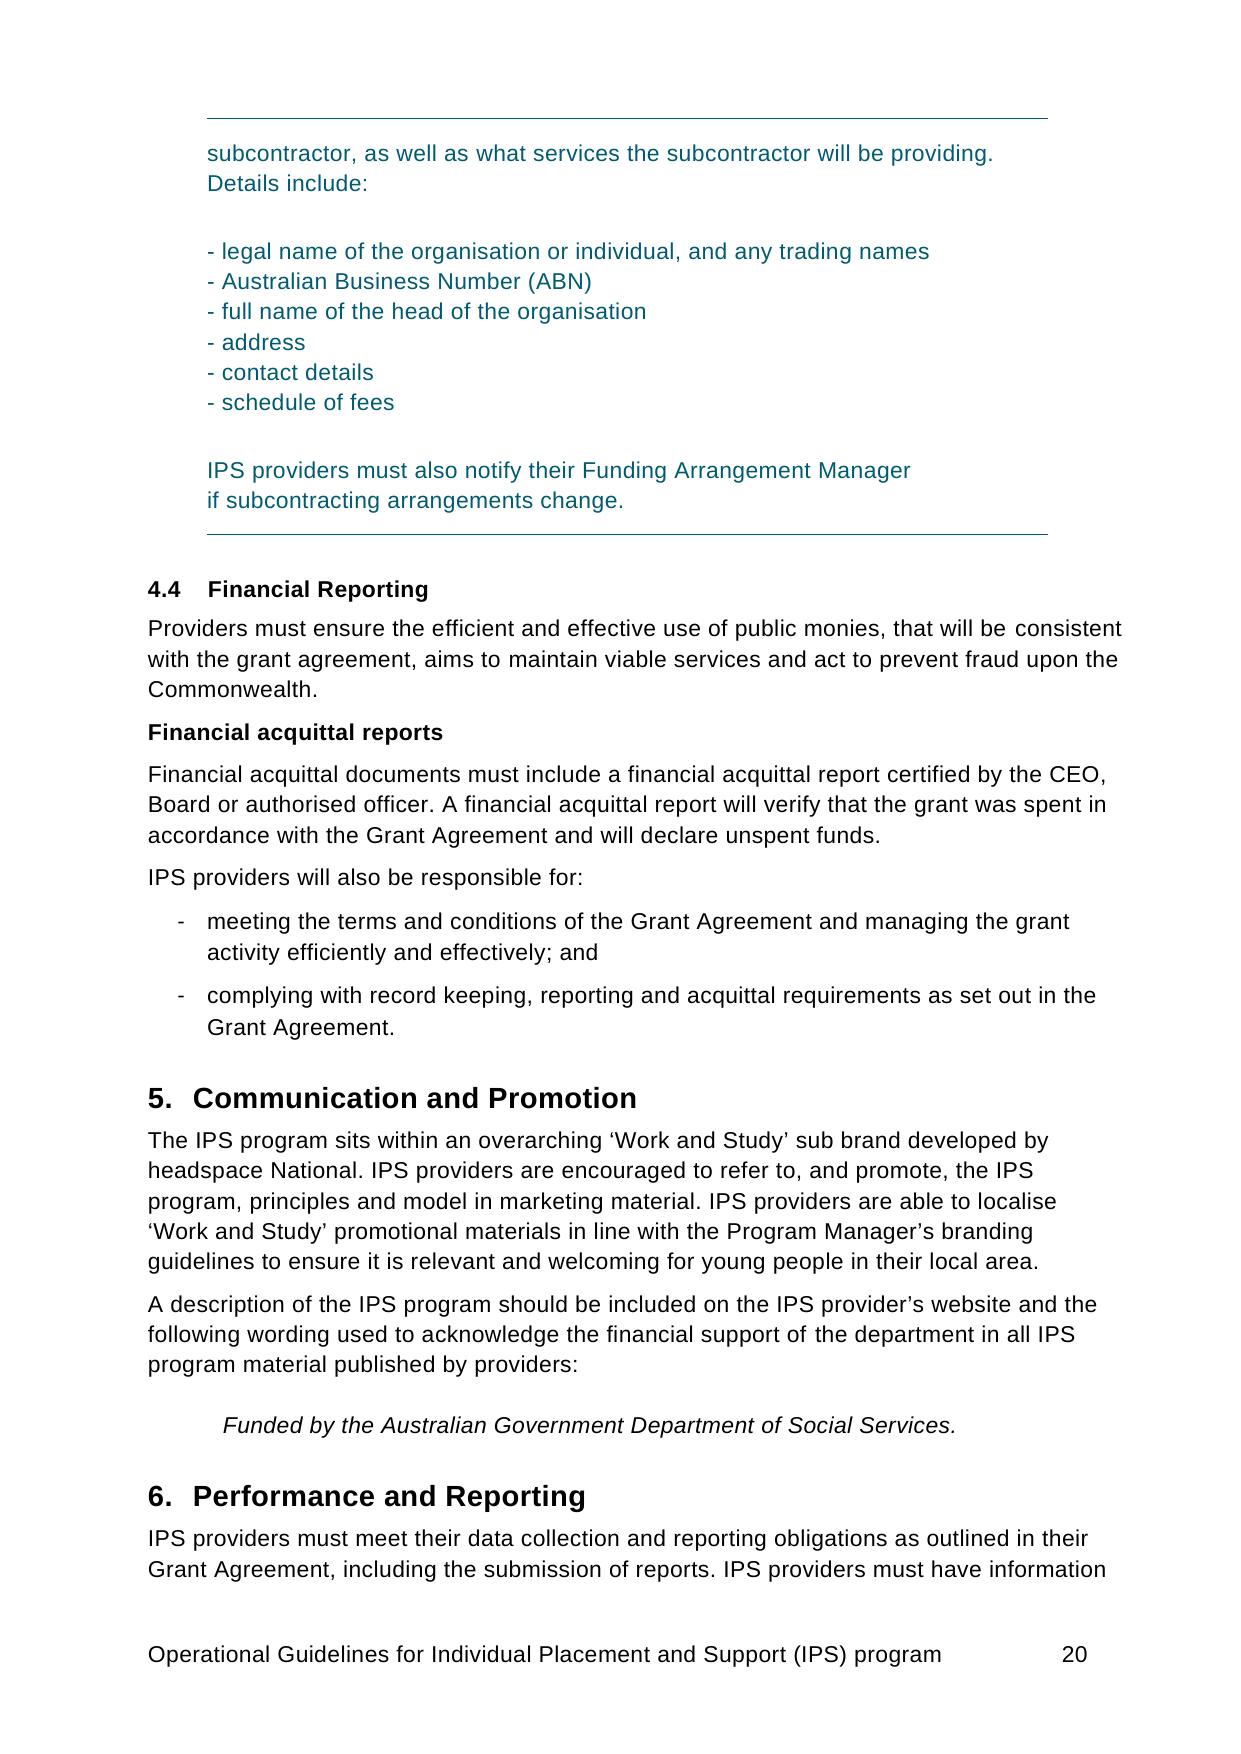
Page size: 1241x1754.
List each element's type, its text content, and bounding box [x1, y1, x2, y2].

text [148, 1525, 1122, 1582]
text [207, 119, 1048, 197]
text Providers must ensure the efficient and effective use of public monies, that will be consistent with the grant agreement, aims to maintain viable services and act to prevent fraud upon the Commonwealth. [148, 615, 1122, 702]
text IPS providers will also be responsible for: [148, 864, 1122, 891]
subtitle Communication and Promotion [148, 1081, 1122, 1115]
text The IPS program sits within an overarching ‘Work and Study’ sub brand developed by headspace National. IPS providers are encouraged to refer to, and promote, the IPS program, principles and model in marketing material. IPS providers are able to localise ‘Work and Study’ promotional materials in line with the Program Manager’s branding guidelines to ensure it is relevant and welcoming for young people in their local area. [148, 1127, 1122, 1274]
text Funded by the Australian Government Department of Social Services. [148, 1412, 1122, 1438]
text A description of the IPS program should be included on the IPS provider’s website and the following wording used to acknowledge the financial support of the department in all IPS program material published by providers: [148, 1291, 1122, 1408]
text Financial acquittal documents must include a financial acquittal report certified by the CEO, Board or authorised officer. A financial acquittal report will verify that the grant was spent in accordance with the Grant Agreement and will declare unspent funds. [148, 761, 1122, 848]
text - legal name of the organisation or individual, and any trading names - Australian Business Number (ABN) - full name of the head of the organisation - address - contact details - schedule of fees [207, 216, 1048, 415]
text Financial acquittal reports [148, 718, 1122, 745]
subtitle Performance and Reporting [148, 1479, 1122, 1513]
text IPS providers must also notify their Funding Arrangement Manager if subcontracting arrangements change. [207, 435, 1048, 534]
subtitle Financial Reporting [148, 576, 1122, 603]
list complying with record keeping, reporting and acquittal requirements as set out in the Grant Agreement. [177, 982, 1122, 1040]
list meeting the terms and conditions of the Grant Agreement and managing the grant activity efficiently and effectively; and [177, 907, 1122, 965]
